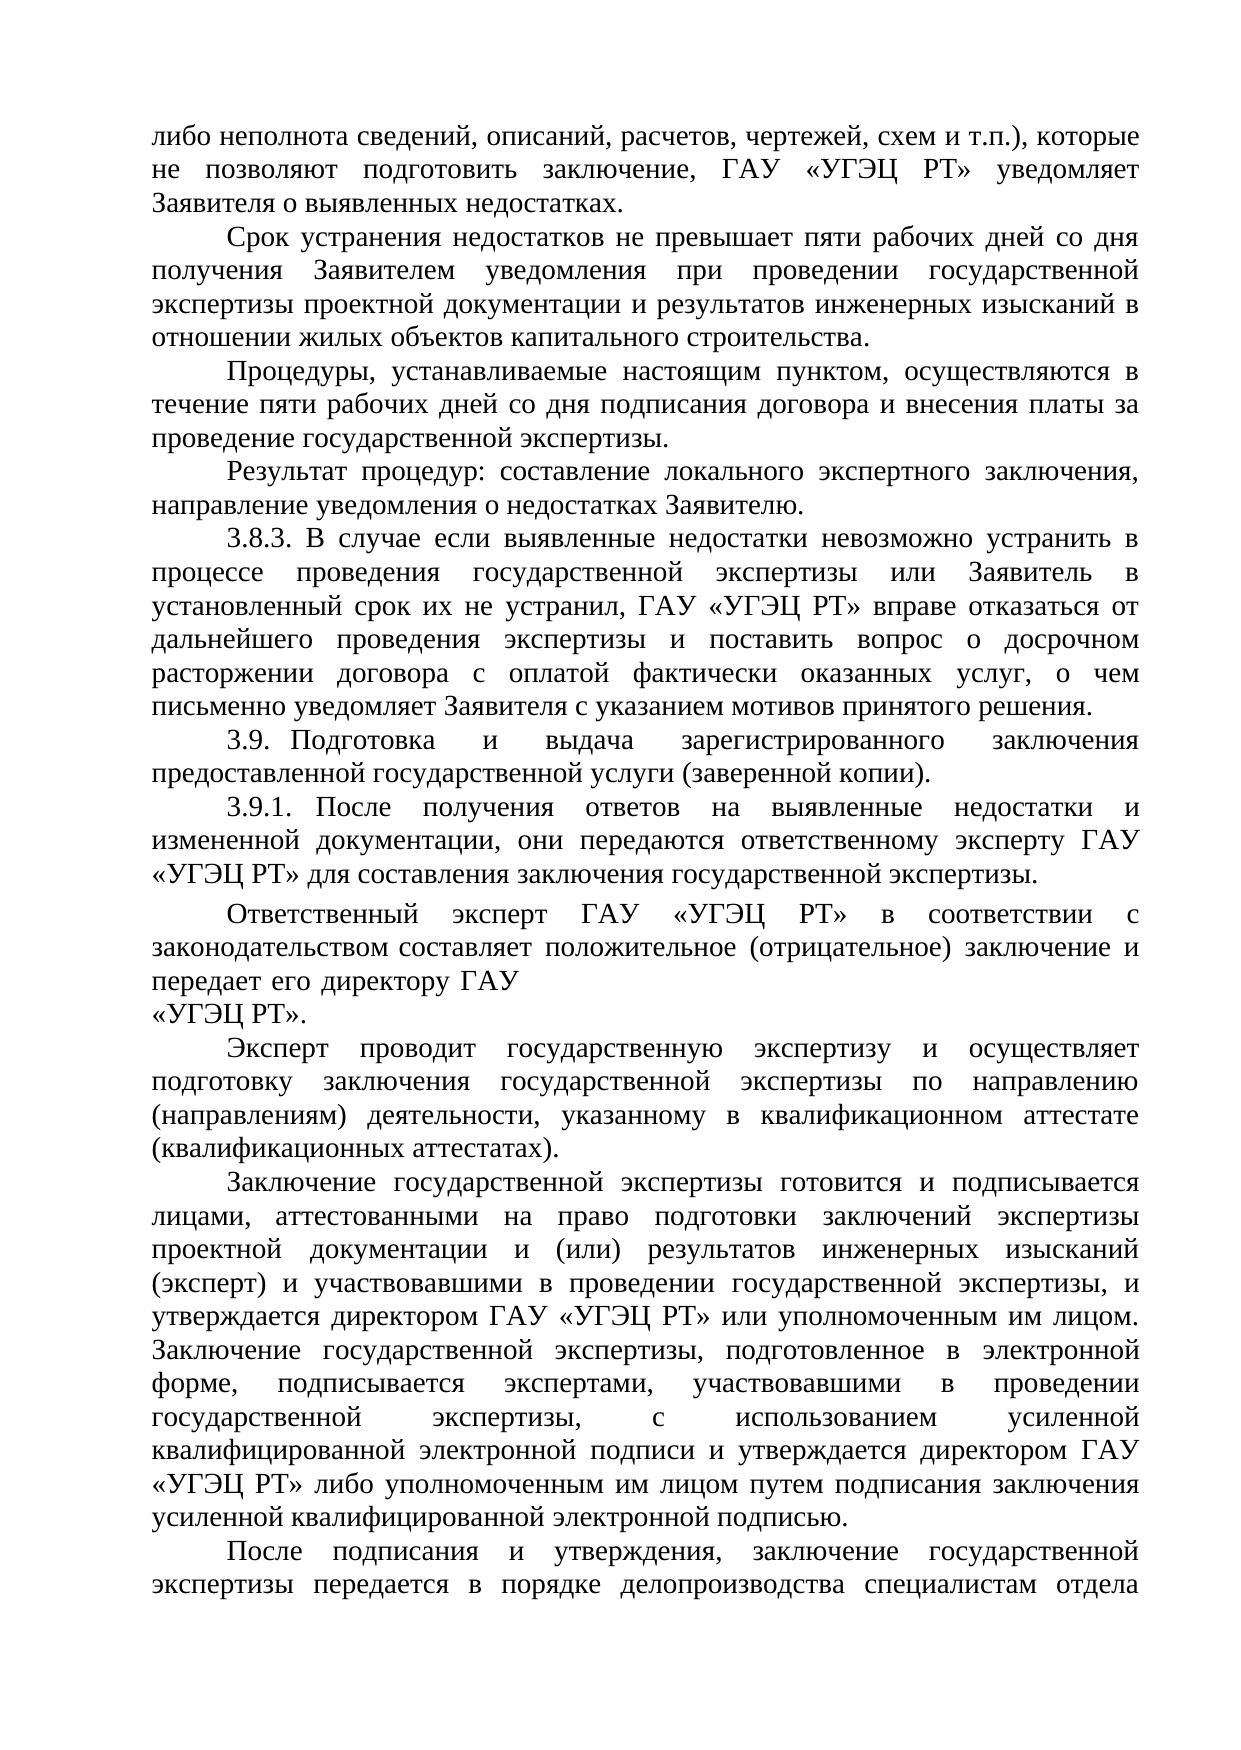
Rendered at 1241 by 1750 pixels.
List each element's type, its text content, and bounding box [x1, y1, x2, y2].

text Эксперт проводит государственную экспертизу и осуществляет подготовку заключения государственной экспертизы по направлению (направлениям) деятельности, указанному в квалификационном аттестате (квалификационных аттестатах). [151, 1030, 1139, 1164]
list Подготовка и выдача зарегистрированного заключения предоставленной государственной услуги (заверенной копии). [151, 722, 1139, 789]
list После получения ответов на выявленные недостатки и измененной документации, они передаются ответственному эксперту ГАУ «УГЭЦ РТ» для составления заключения государственной экспертизы. [151, 789, 1140, 889]
text Результат процедур: составление локального экспертного заключения, направление уведомления о недостатках Заявителю. [151, 453, 1139, 521]
text «УГЭЦ РТ». [151, 996, 1152, 1030]
list В случае если выявленные недостатки невозможно устранить в процессе проведения государственной экспертизы или Заявитель в установленный срок их не устранил, ГАУ «УГЭЦ РТ» вправе отказаться от дальнейшего проведения экспертизы и поставить вопрос о досрочном расторжении договора с оплатой фактически оказанных услуг, о чем письменно уведомляет Заявителя с указанием мотивов принятого решения. [151, 521, 1139, 722]
text Ответственный эксперт ГАУ «УГЭЦ РТ» в соответствии с законодательством составляет положительное (отрицательное) заключение и передает его директору ГАУ [151, 896, 1139, 996]
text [151, 1533, 1139, 1600]
text Процедуры, устанавливаемые настоящим пунктом, осуществляются в течение пяти рабочих дней со дня подписания договора и внесения платы за проведение государственной экспертизы. [151, 353, 1139, 453]
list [151, 118, 1140, 219]
text Срок устранения недостатков не превышает пяти рабочих дней со дня получения Заявителем уведомления при проведении государственной экспертизы проектной документации и результатов инженерных изысканий в отношении жилых объектов капитального строительства. [151, 219, 1139, 353]
text Заключение государственной экспертизы готовится и подписывается лицами, аттестованными на право подготовки заключений экспертизы проектной документации и (или) результатов инженерных изысканий (эксперт) и участвовавшими в проведении государственной экспертизы, и утверждается директором ГАУ «УГЭЦ РТ» или уполномоченным им лицом. Заключение государственной экспертизы, подготовленное в электронной форме, подписывается экспертами, участвовавшими в проведении государственной экспертизы, с использованием усиленной квалифицированной электронной подписи и утверждается директором ГАУ «УГЭЦ РТ» либо уполномоченным им лицом путем подписания заключения усиленной квалифицированной электронной подписью. [151, 1164, 1140, 1533]
